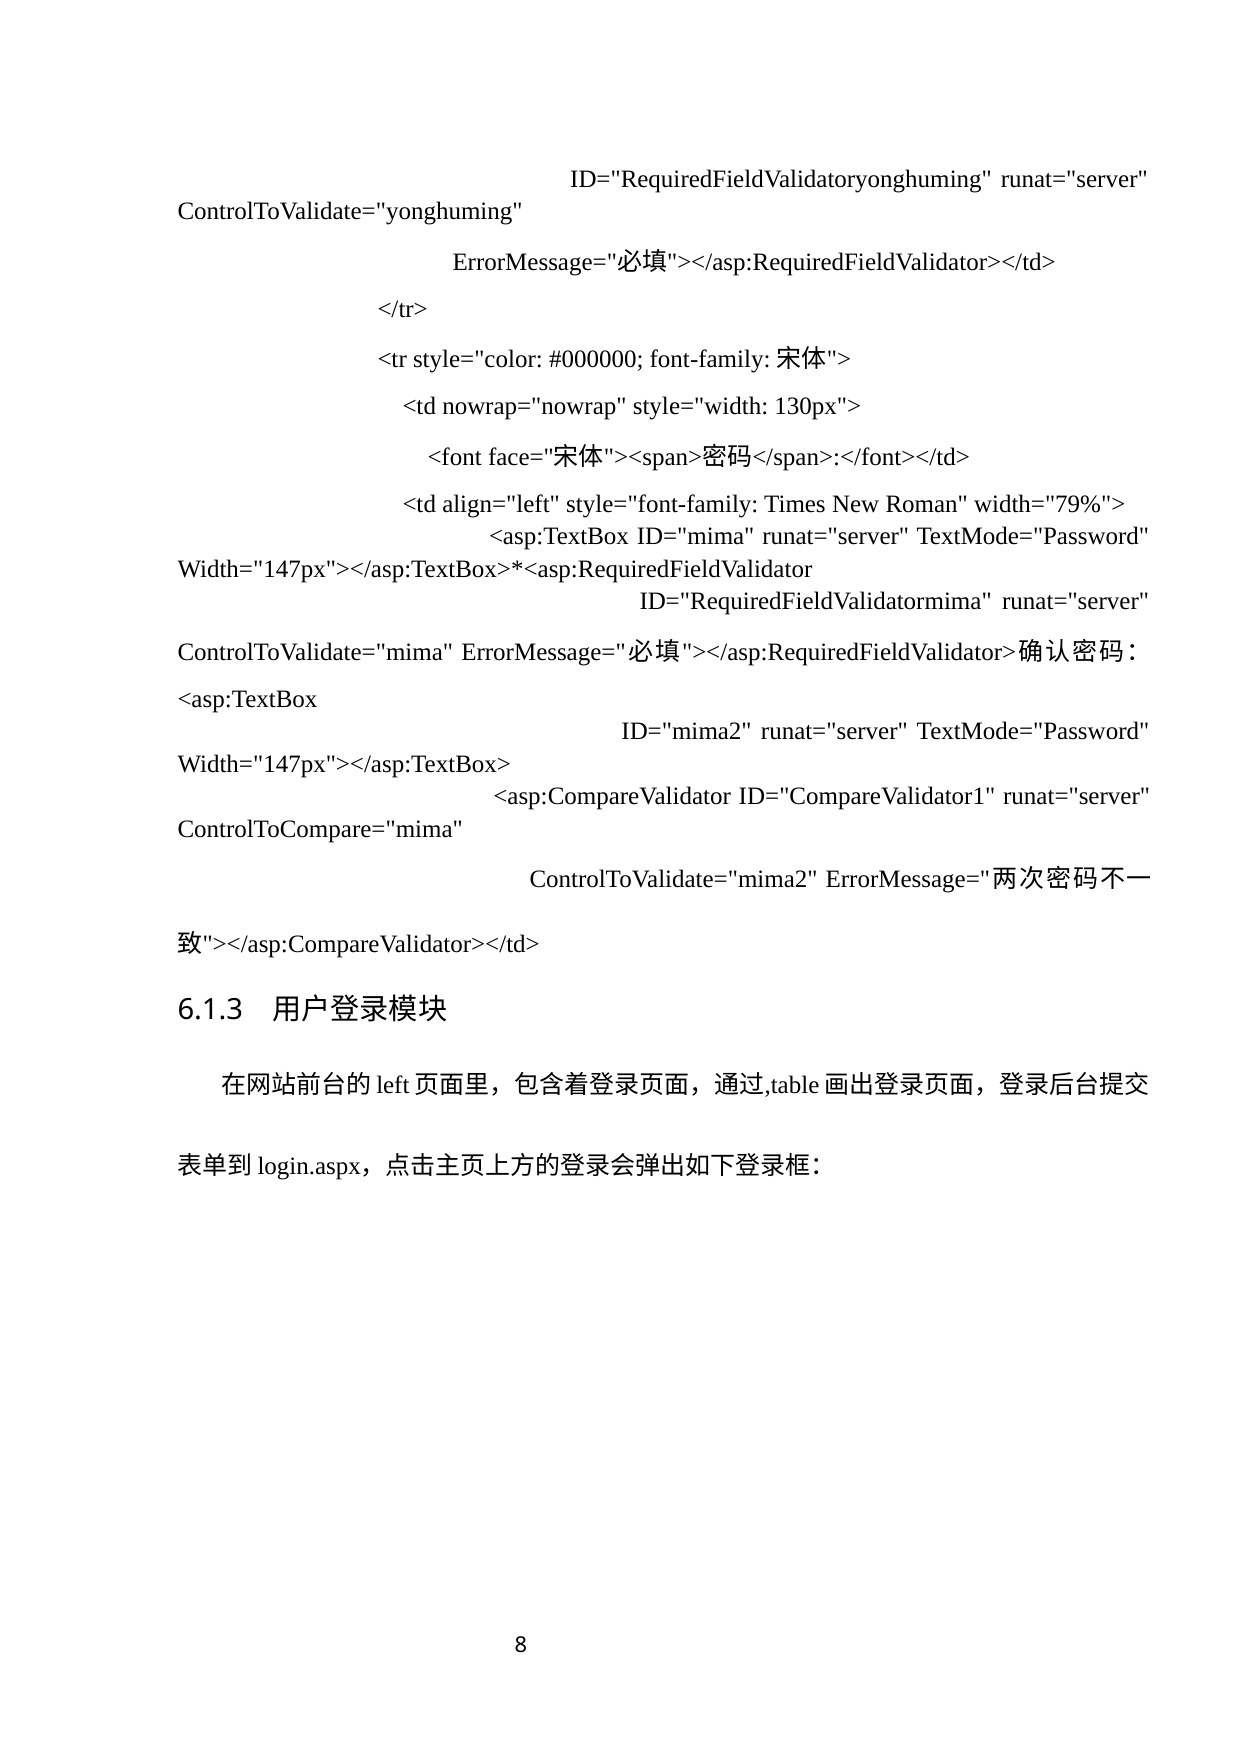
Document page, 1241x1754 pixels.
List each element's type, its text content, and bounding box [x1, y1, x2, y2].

text ID="mima2" runat="server" TextMode="Password" Width="147px"></asp:TextBox> [177, 714, 1152, 779]
text <td nowrap="nowrap" style="width: 130px"> [177, 389, 1152, 422]
text <asp:CompareValidator ID="CompareValidator1" runat="server" ControlToCompare="mima" [177, 779, 1152, 844]
text 6.1.3 用户登录模块 [177, 974, 1152, 1039]
text ID="RequiredFieldValidatormima" runat="server" ControlToValidate="mima" ErrorMessage="必填"></asp:RequiredFieldValidator>确认密码：<asp:TextBox [177, 584, 1152, 714]
text <td align="left" style="font-family: Times New Roman" width="79%"> [177, 487, 1152, 519]
text ControlToValidate="mima2" ErrorMessage="两次密码不一致"></asp:CompareValidator></td> [177, 844, 1152, 974]
text </tr> [177, 292, 1152, 324]
text ErrorMessage="必填"></asp:RequiredFieldValidator></td> [177, 227, 1152, 292]
text ID="RequiredFieldValidatoryonghuming" runat="server" ControlToValidate="yonghuming" [177, 162, 1152, 227]
text <asp:TextBox ID="mima" runat="server" TextMode="Password" Width="147px"></asp:TextBox>*<asp:RequiredFieldValidator [177, 519, 1152, 584]
text <tr style="color: #000000; font-family: 宋体"> [177, 324, 1152, 389]
text 在网站前台的left页面里，包含着登录页面，通过,table画出登录页面，登录后台提交表单到login.aspx，点击主页上方的登录会弹出如下登录框： [177, 1050, 1152, 1196]
text <font face="宋体"><span>密码</span>:</font></td> [177, 422, 1152, 487]
